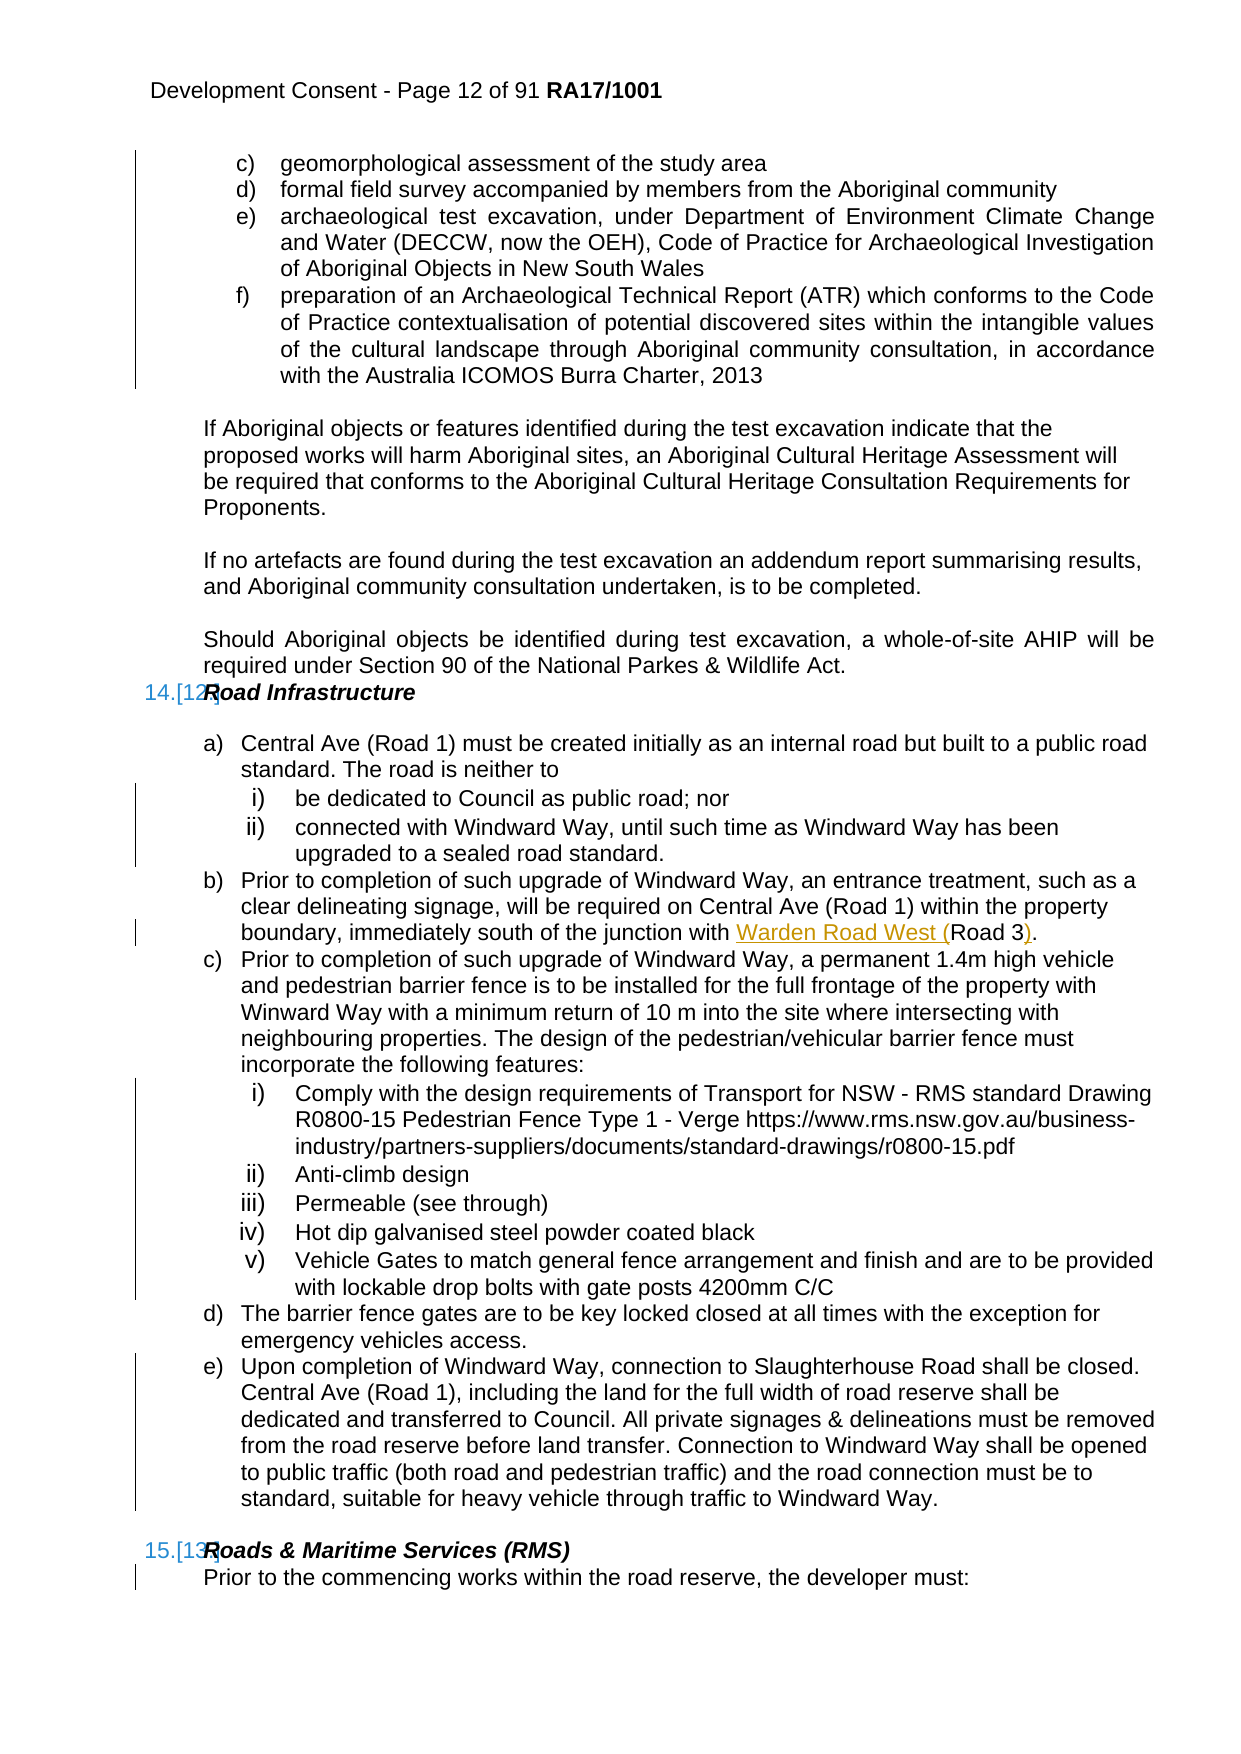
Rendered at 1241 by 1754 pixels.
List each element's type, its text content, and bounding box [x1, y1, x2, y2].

table_cell [74, 150, 192, 679]
table_cell [74, 1538, 192, 1590]
table_cell Road Infrastructure Central Ave (Road 1) must be created initially as an internal road but built to a public road standard. The road is neither to be dedicated to Council as public road; nor connected with Windward Way, until such time as Windward Way has been upgraded to a sealed road standard. Prior to completion of such upgrade of Windward Way, an entrance treatment, such as a clear delineating signage, will be required on Central Ave (Road 1) within the property boundary, immediately south of the junction with Road 3. Prior to completion of such upgrade of Windward Way, a permanent 1.4m high vehicle and pedestrian barrier fence is to be installed for the full frontage of the property with Winward Way with a minimum return of 10 m into the site where intersecting with neighbouring properties. The design of the pedestrian/vehicular barrier fence must incorporate the following features: Comply with the design requirements of Transport for NSW - RMS standard Drawing R0800-15 Pedestrian Fence Type 1 - Verge https://www.rms.nsw.gov.au/business-industry/partners-suppliers/documents/standard-drawings/r0800-15.pdf Anti-climb design Permeable (see through) Hot dip galvanised steel powder coated black Vehicle Gates to match general fence arrangement and finish and are to be provided with lockable drop bolts with gate posts 4200mm C/C The barrier fence gates are to be key locked closed at all times with the exception for emergency vehicles access. Upon completion of Windward Way, connection to Slaughterhouse Road shall be closed. Central Ave (Road 1), including the land for the full width of road reserve shall be dedicated and transferred to Council. All private signages & delineations must be removed from the road reserve before land transfer. Connection to Windward Way shall be opened to public traffic (both road and pedestrian traffic) and the road connection must be to standard, suitable for heavy vehicle through traffic to Windward Way. [192, 679, 1166, 1537]
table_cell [192, 1538, 1166, 1590]
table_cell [192, 150, 1166, 679]
table_cell [74, 679, 192, 1537]
